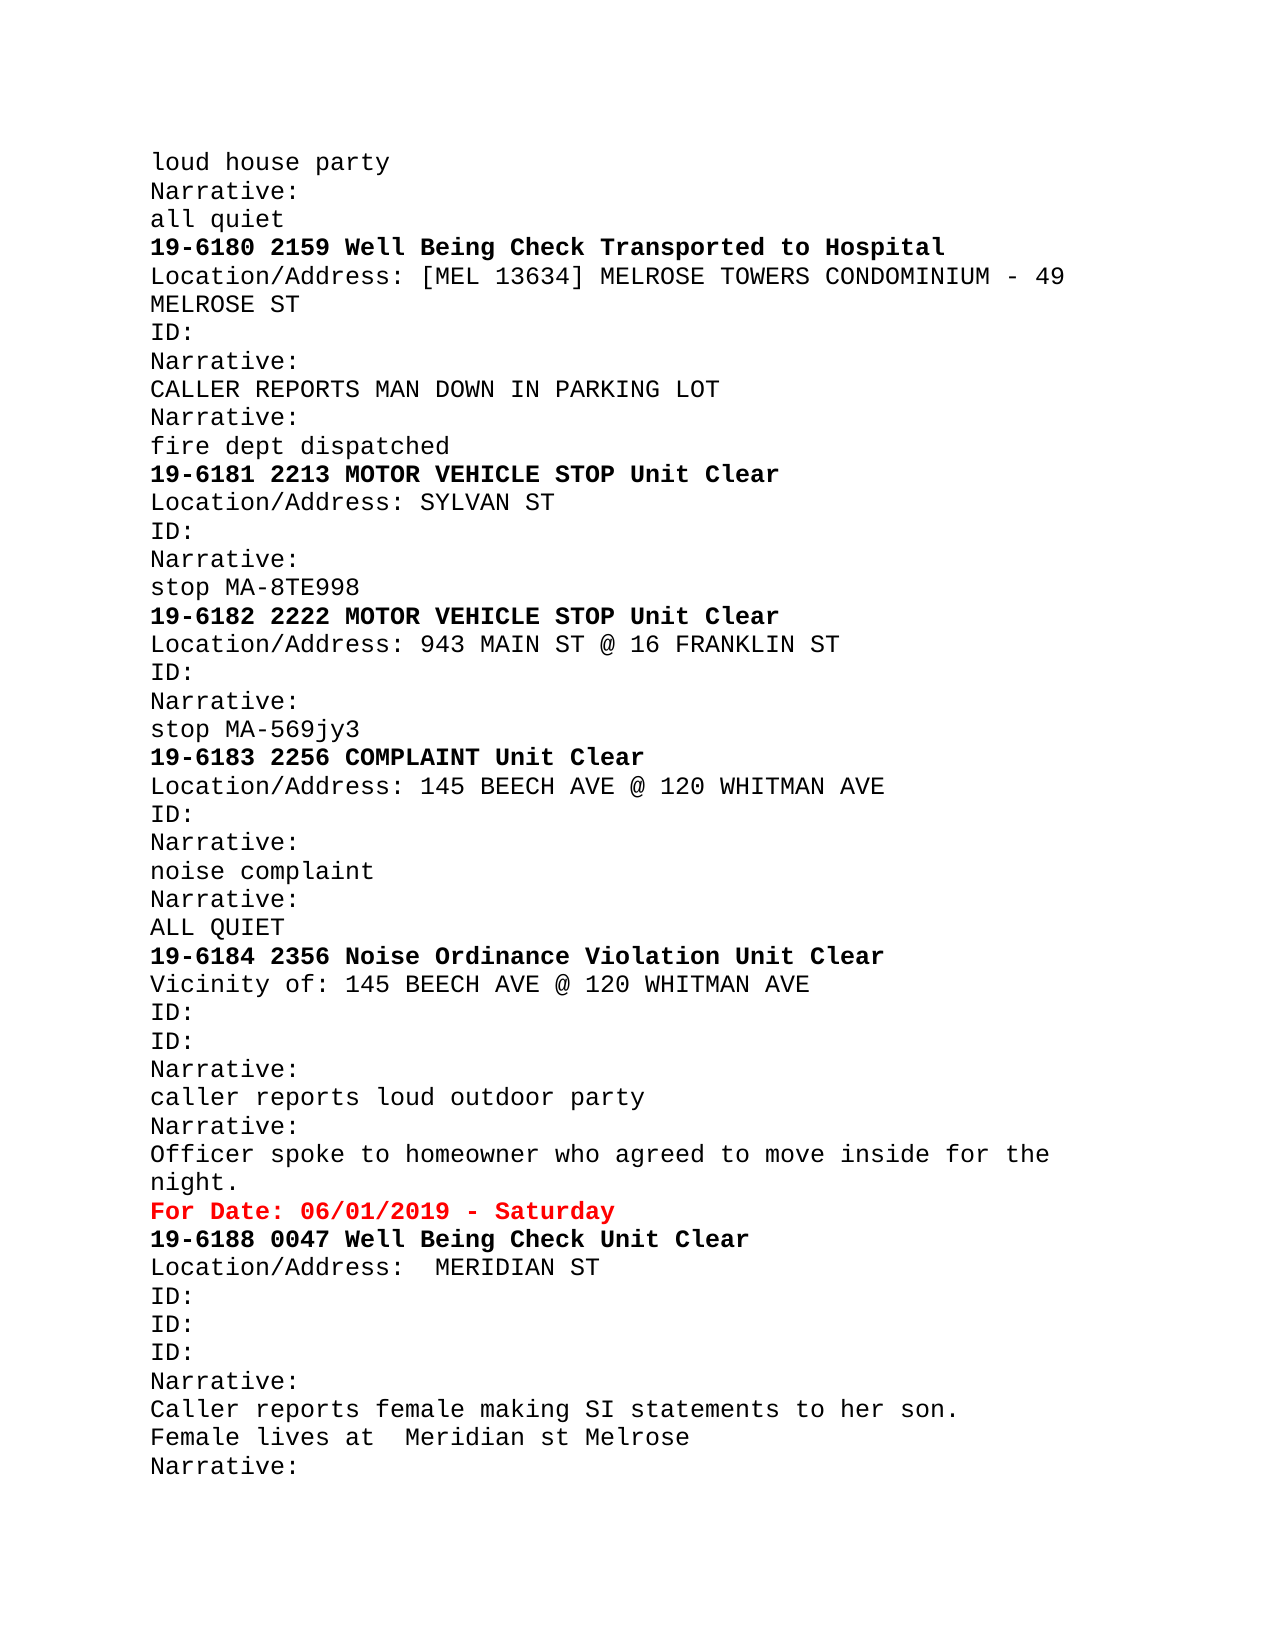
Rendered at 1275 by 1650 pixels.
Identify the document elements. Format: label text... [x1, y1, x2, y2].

text Location/Address: 943 MAIN ST @ 16 FRANKLIN ST [150, 632, 1125, 660]
text Location/Address: 145 BEECH AVE @ 120 WHITMAN AVE [150, 773, 1125, 802]
text ID: [150, 1000, 1125, 1028]
text 19-6184 2356 Noise Ordinance Violation Unit Clear [150, 943, 1125, 972]
text ID: [150, 1340, 1125, 1368]
text CALLER REPORTS MAN DOWN IN PARKING LOT [150, 377, 1125, 405]
text Caller reports female making SI statements to her son. [150, 1397, 1125, 1425]
text Narrative: [150, 178, 1125, 207]
text ID: [150, 660, 1125, 688]
text 19-6182 2222 MOTOR VEHICLE STOP Unit Clear [150, 603, 1125, 632]
text Narrative: [150, 405, 1125, 433]
text Narrative: [150, 1453, 1125, 1482]
text Narrative: [150, 887, 1125, 915]
text 19-6180 2159 Well Being Check Transported to Hospital [150, 235, 1125, 263]
text fire dept dispatched [150, 433, 1125, 462]
text Narrative: [150, 1368, 1125, 1397]
text night. [150, 1170, 1125, 1198]
text Narrative: [150, 830, 1125, 858]
text Officer spoke to homeowner who agreed to move inside for the [150, 1142, 1125, 1170]
text Vicinity of: 145 BEECH AVE @ 120 WHITMAN AVE [150, 972, 1125, 1000]
text Location/Address: [MEL 13634] MELROSE TOWERS CONDOMINIUM - 49 MELROSE ST [150, 263, 1125, 320]
text ID: [150, 1312, 1125, 1340]
text stop MA-569jy3 [150, 717, 1125, 745]
text all quiet [150, 207, 1125, 235]
text 19-6183 2256 COMPLAINT Unit Clear [150, 745, 1125, 773]
text 19-6181 2213 MOTOR VEHICLE STOP Unit Clear [150, 462, 1125, 490]
text Narrative: [150, 1057, 1125, 1085]
text ID: [150, 320, 1125, 348]
text ID: [150, 1283, 1125, 1312]
text Location/Address: MERIDIAN ST [150, 1255, 1125, 1283]
text Narrative: [150, 348, 1125, 377]
text Narrative: [150, 1113, 1125, 1142]
text Narrative: [150, 688, 1125, 717]
text ID: [150, 518, 1125, 547]
text noise complaint [150, 858, 1125, 887]
text stop MA-8TE998 [150, 575, 1125, 603]
text For Date: 06/01/2019 - Saturday [150, 1198, 1125, 1227]
text Female lives at Meridian st Melrose [150, 1425, 1125, 1453]
text 19-6188 0047 Well Being Check Unit Clear [150, 1227, 1125, 1255]
text loud house party [150, 150, 1125, 178]
text ALL QUIET [150, 915, 1125, 943]
text Location/Address: SYLVAN ST [150, 490, 1125, 518]
text Narrative: [150, 547, 1125, 575]
text caller reports loud outdoor party [150, 1085, 1125, 1113]
text ID: [150, 802, 1125, 830]
text ID: [150, 1028, 1125, 1057]
